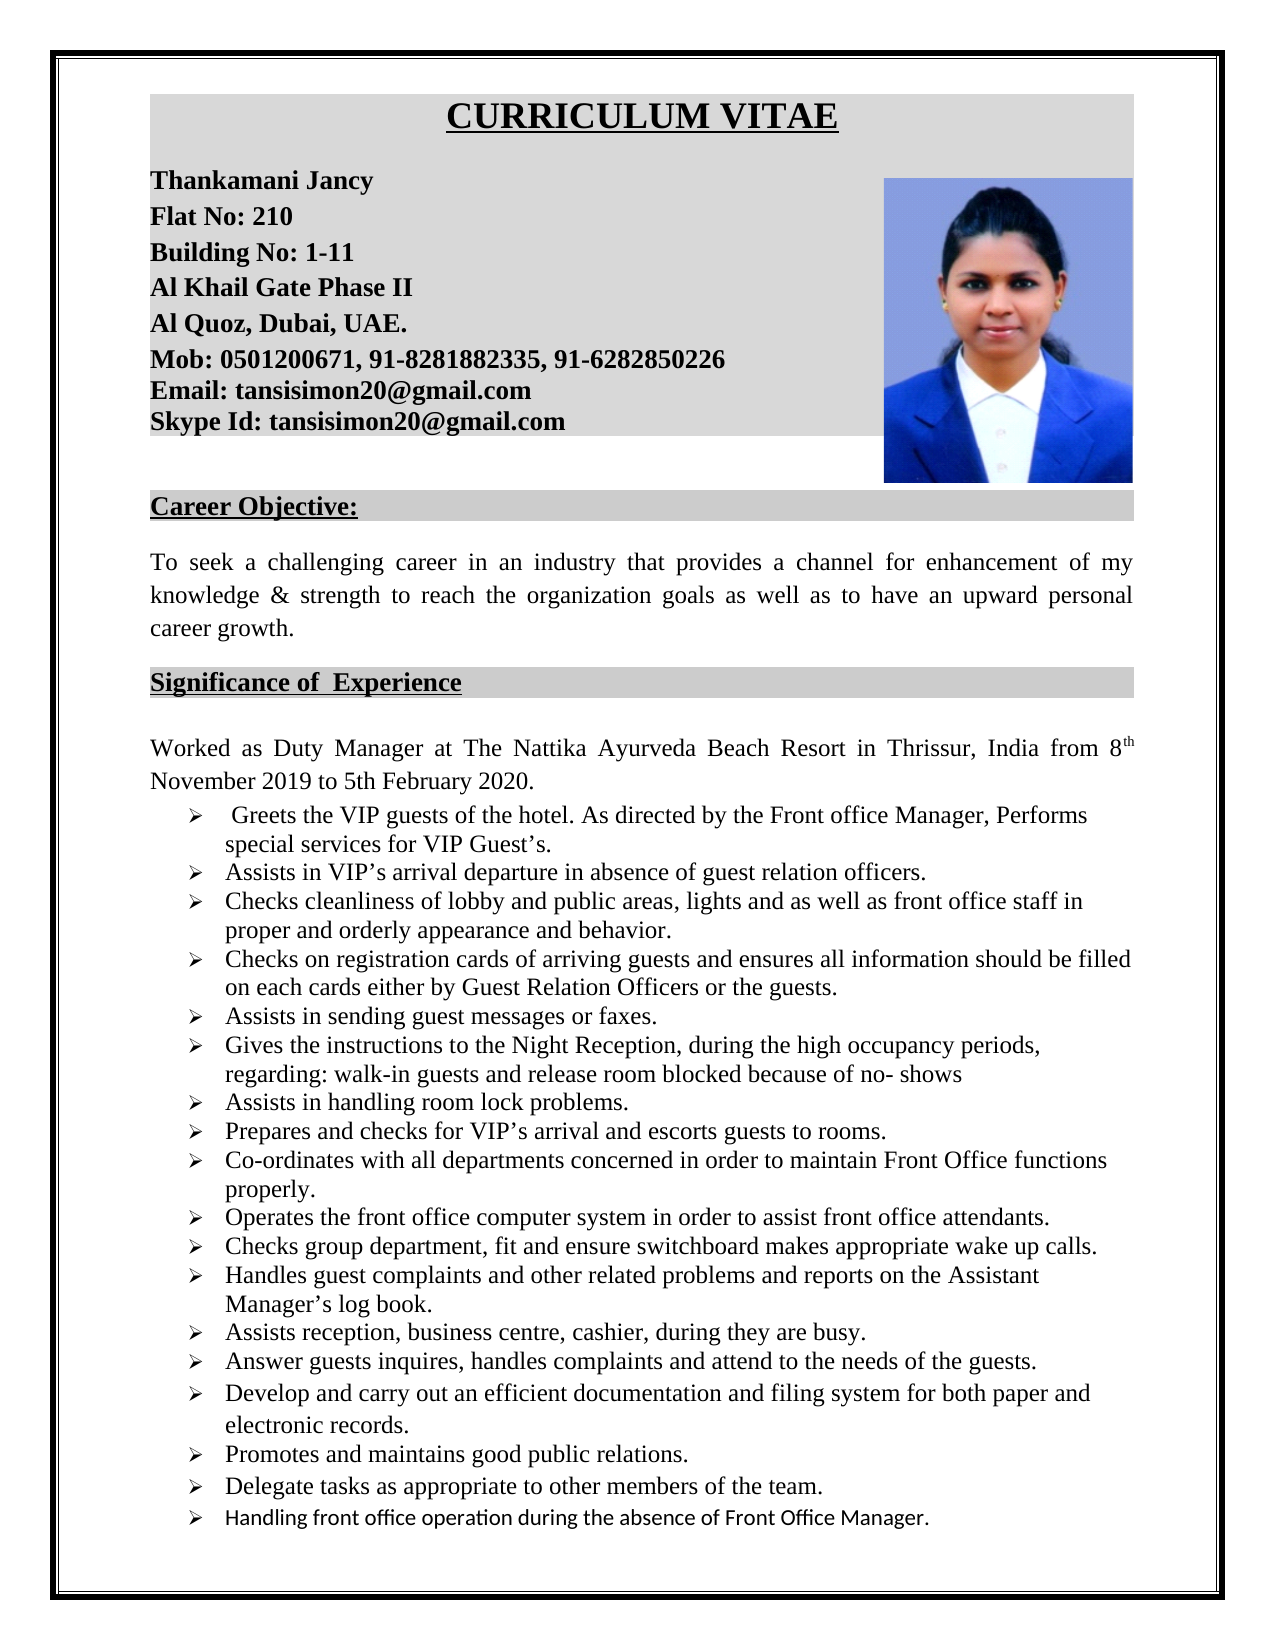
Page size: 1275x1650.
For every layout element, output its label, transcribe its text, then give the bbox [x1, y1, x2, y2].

text Career Objective: [150, 490, 1134, 521]
text To seek a challenging career in an industry that provides a channel for enhancement of my knowledge & strength to reach the organization goals as well as to have an upward personal career growth. [150, 547, 1134, 641]
text CURRICULUM VITAE [150, 94, 1134, 137]
text Email: tansisimon20@gmail.com [150, 374, 882, 405]
list Co-ordinates with all departments concerned in order to maintain Front Office functions properly. [187, 1145, 1134, 1202]
list Delegate tasks as appropriate to other members of the team. [187, 1468, 1134, 1499]
list Greets the VIP guests of the hotel. As directed by the Front office Manager, Performs special services for VIP Guest’s. [187, 800, 1134, 857]
text Skype Id: tansisimon20@gmail.com [150, 405, 882, 436]
list Promotes and maintains good public relations. [187, 1439, 1134, 1468]
list Gives the instructions to the Night Reception, during the high occupancy periods, regarding: walk-in guests and release room blocked because of no- shows [187, 1030, 1134, 1087]
list Develop and carry out an efficient documentation and filing system for both paper and electronic records. [187, 1375, 1134, 1439]
list Answer guests inquires, handles complaints and attend to the needs of the guests. [187, 1346, 1134, 1375]
list Operates the front office computer system in order to assist front office attendants. [187, 1202, 1134, 1231]
text Thankamani Jancy [150, 164, 1134, 195]
text Flat No: 210 [150, 200, 882, 231]
text Al Quoz, Dubai, UAE. [150, 307, 882, 338]
list Handles guest complaints and other related problems and reports on the Assistant Manager’s log book. [187, 1260, 1134, 1317]
text Worked as Duty Manager at The Nattika Ayurveda Beach Resort in Thrissur, India from 8th November 2019 to 5th February 2020. [150, 733, 1134, 794]
list Handling front office operation during the absence of Front Office Manager. [187, 1499, 1134, 1532]
list Assists in sending guest messages or faxes. [187, 1001, 1134, 1030]
picture [882, 178, 1132, 481]
text Significance of Experience [150, 667, 1134, 698]
list Assists reception, business centre, cashier, during they are busy. [187, 1317, 1134, 1346]
list Checks on registration cards of arriving guests and ensures all information should be filled on each cards either by Guest Relation Officers or the guests. [187, 944, 1134, 1001]
list Assists in VIP’s arrival departure in absence of guest relation officers. [187, 857, 1134, 886]
list Prepares and checks for VIP’s arrival and escorts guests to rooms. [187, 1116, 1134, 1145]
list Assists in handling room lock problems. [187, 1087, 1134, 1116]
list Checks cleanliness of lobby and public areas, lights and as well as front office staff in proper and orderly appearance and behavior. [187, 886, 1134, 944]
text Mob: 0501200671, 91-8281882335, 91-6282850226 [150, 343, 882, 374]
list Checks group department, fit and ensure switchboard makes appropriate wake up calls. [187, 1231, 1134, 1260]
text Al Khail Gate Phase II [150, 271, 882, 302]
text Building No: 1-11 [150, 236, 882, 267]
